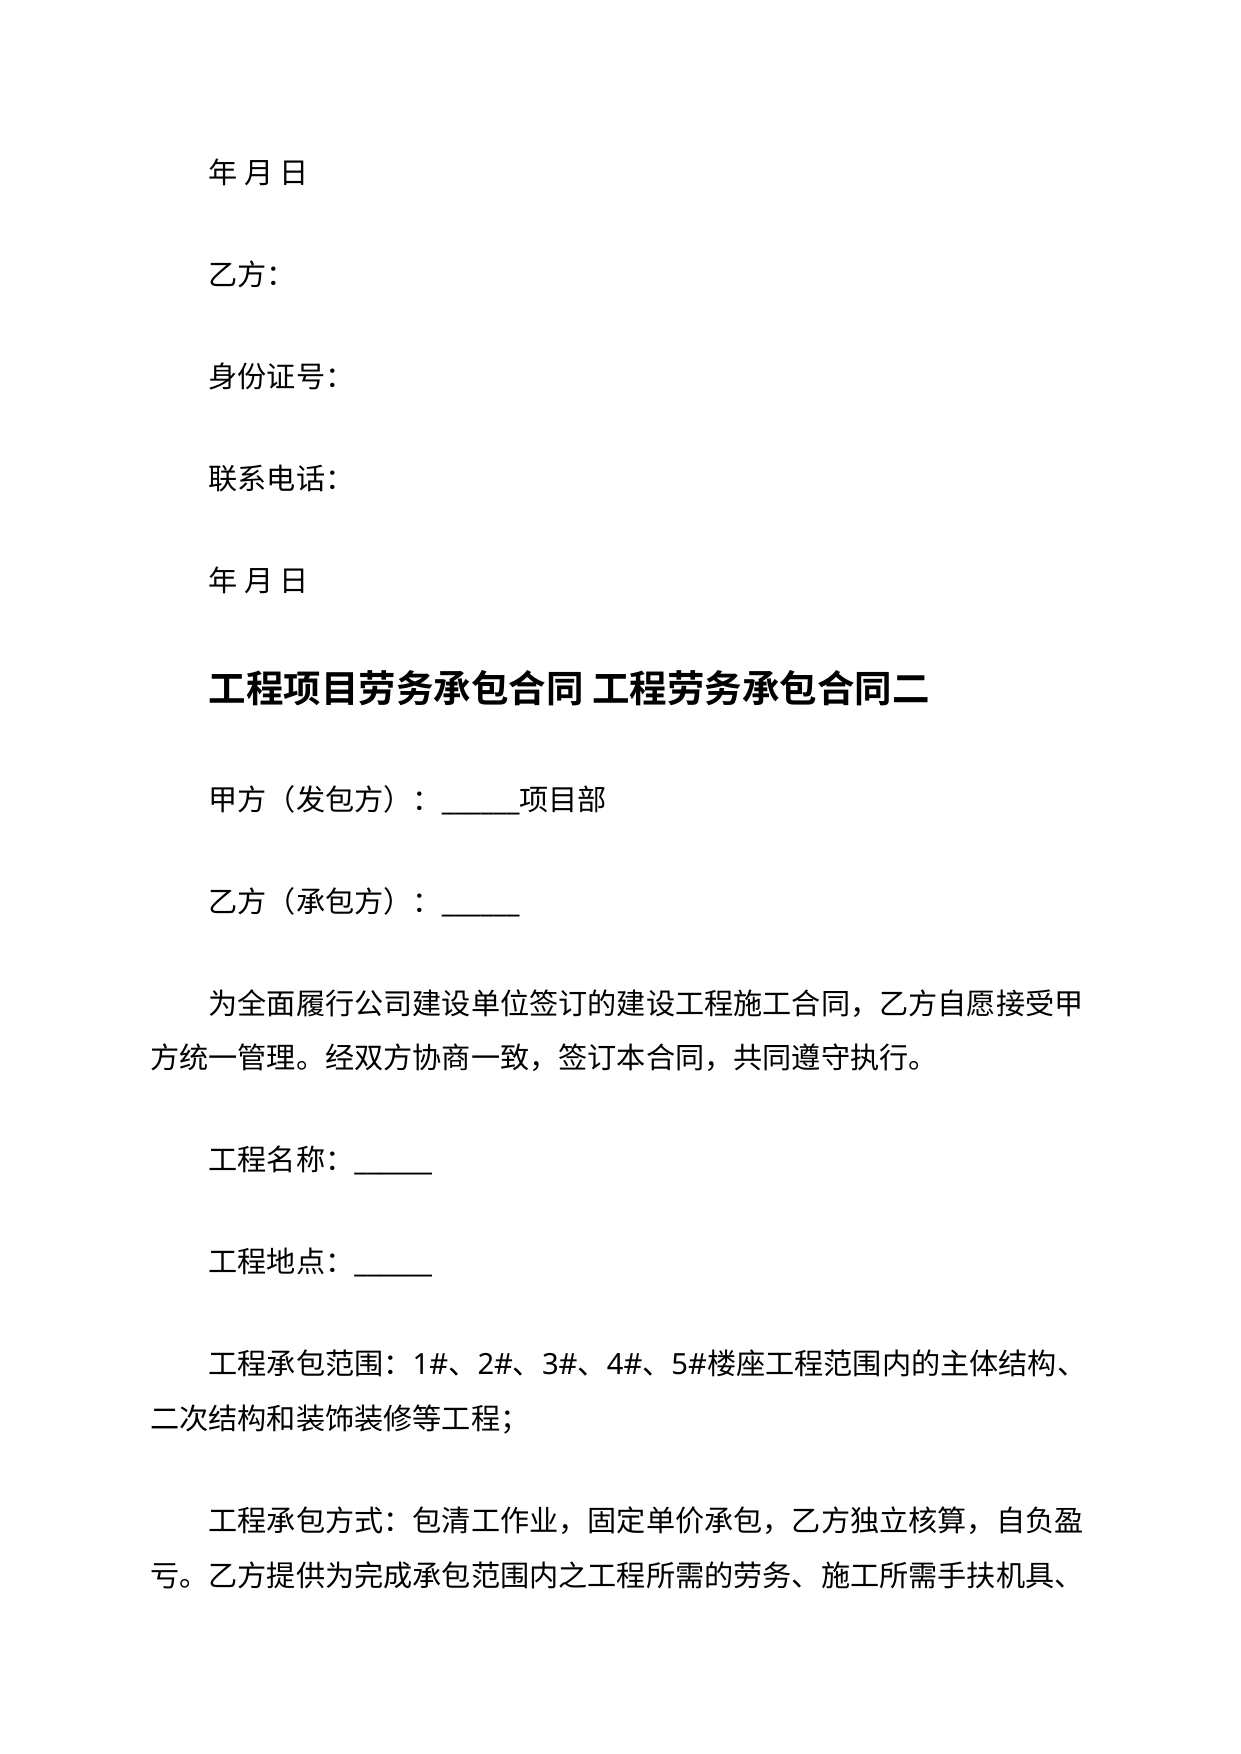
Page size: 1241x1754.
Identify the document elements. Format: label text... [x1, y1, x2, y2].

text 身份证号： [150, 353, 1090, 396]
text 年 月 日 [150, 150, 1090, 192]
text 联系电话： [150, 455, 1090, 498]
text 为全面履行公司建设单位签订的建设工程施工合同，乙方自愿接受甲方统一管理。经双方协商一致，签订本合同，共同遵守执行。 [150, 980, 1090, 1077]
text 工程地点：______ [150, 1239, 1090, 1281]
text 年 月 日 [150, 557, 1090, 599]
text 工程承包范围：1#、2#、3#、4#、5#楼座工程范围内的主体结构、二次结构和装饰装修等工程； [150, 1341, 1090, 1438]
text 乙方（承包方）：______ [150, 878, 1090, 921]
text 乙方： [150, 252, 1090, 294]
text 甲方（发包方）：______项目部 [150, 776, 1090, 819]
text 工程项目劳务承包合同 工程劳务承包合同二 [150, 659, 1090, 713]
text 工程名称：______ [150, 1137, 1090, 1179]
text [150, 1498, 1090, 1595]
